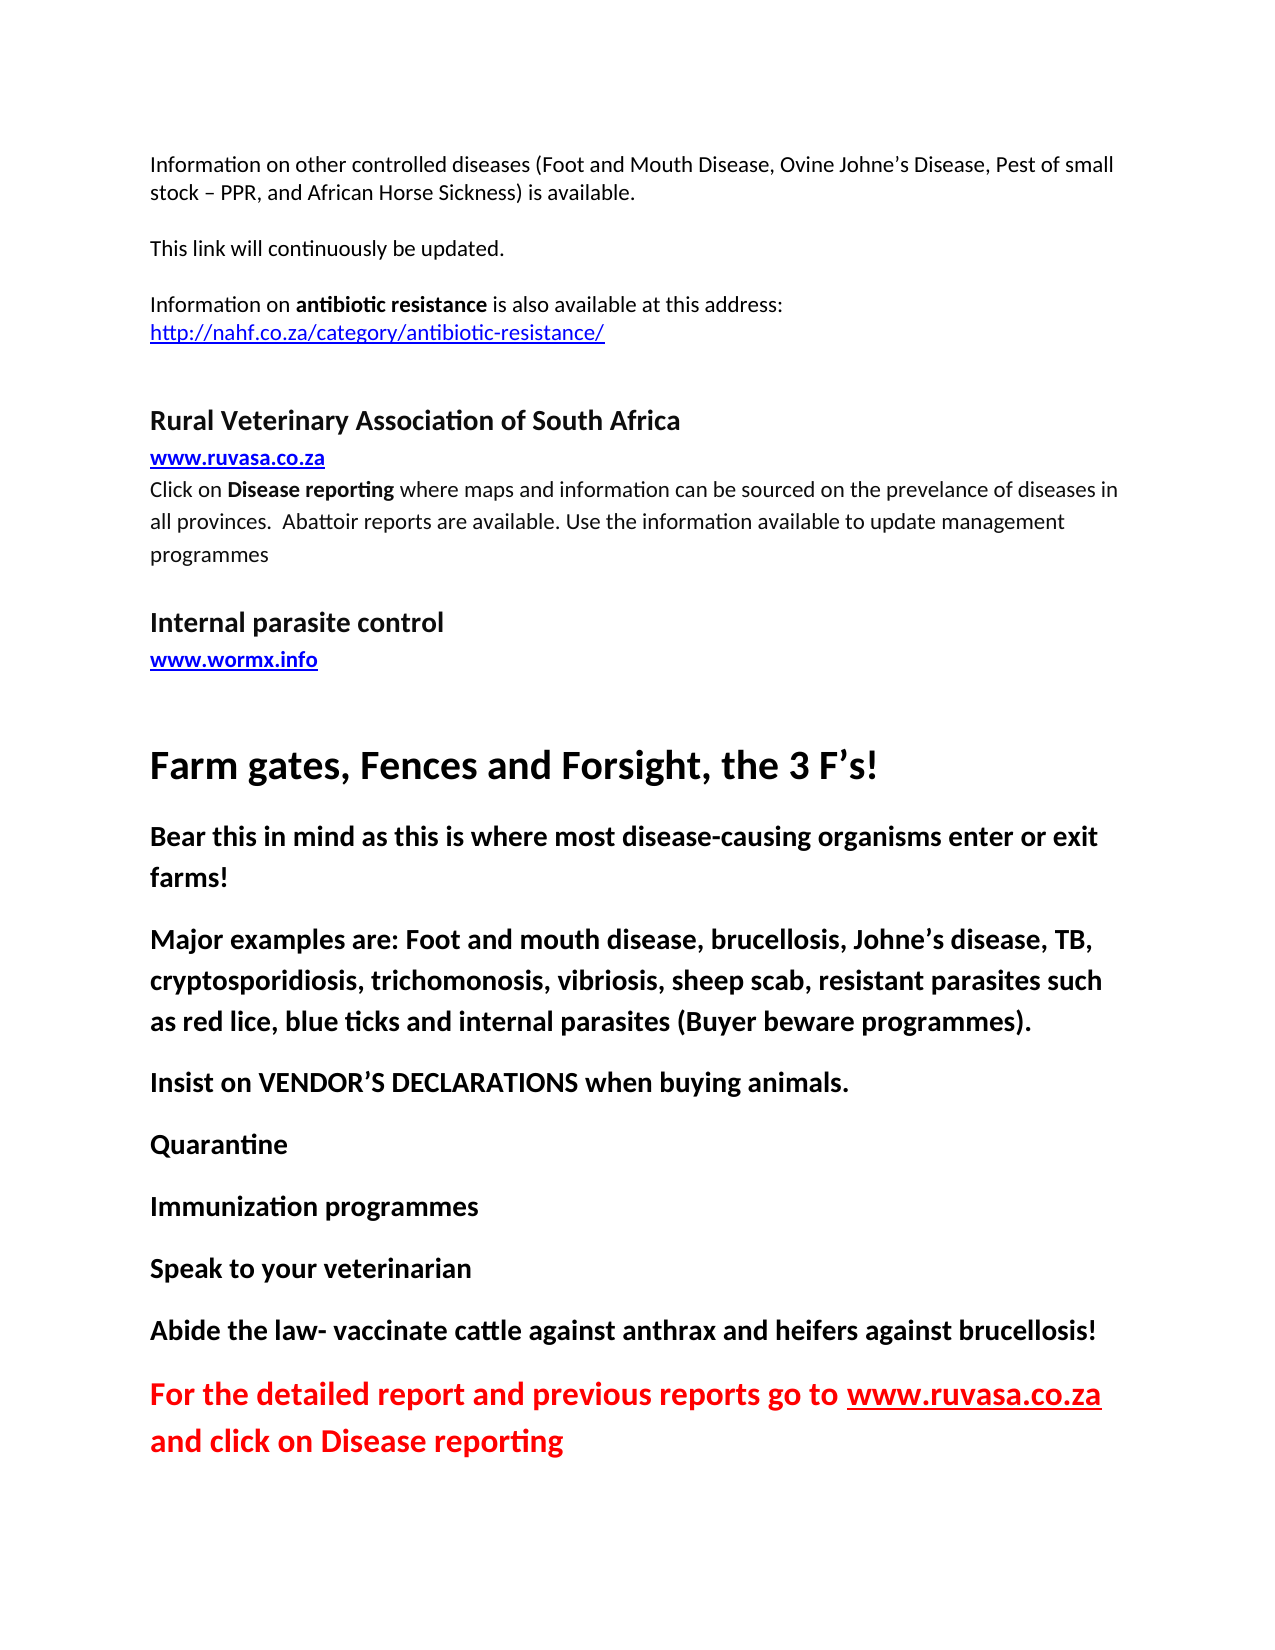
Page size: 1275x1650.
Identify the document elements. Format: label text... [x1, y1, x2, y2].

text Bear this in mind as this is where most disease-causing organisms enter or exit farms! [150, 818, 1125, 895]
text This link will continuously be updated. [150, 234, 1125, 262]
text Abide the law- vaccinate cattle against anthrax and heifers against brucellosis! [150, 1312, 1125, 1347]
text Rural Veterinary Association of South Africa [150, 402, 1125, 438]
text For the detailed report and previous reports go to www.ruvasa.co.za and click on Disease reporting [150, 1373, 1125, 1461]
text Information on other controlled diseases (Foot and Mouth Disease, Ovine Johne’s Disease, Pest of small stock – PPR, and African Horse Sickness) is available. [150, 150, 1125, 206]
text Farm gates, Fences and Forsight, the 3 F’s! [150, 739, 1125, 790]
text Information on antibiotic resistance is also available at this address: http://nahf.co.za/category/antibiotic-resistance/ [150, 290, 1125, 346]
text Quarantine [150, 1126, 1125, 1162]
text www.wormx.info [150, 645, 1125, 673]
text Immunization programmes [150, 1188, 1125, 1224]
text www.ruvasa.co.za [150, 443, 1125, 471]
text Major examples are: Foot and mouth disease, brucellosis, Johne’s disease, TB, cryptosporidiosis, trichomonosis, vibriosis, sheep scab, resistant parasites such as red lice, blue ticks and internal parasites (Buyer beware programmes). [150, 921, 1125, 1038]
text Speak to your veterinarian [150, 1250, 1125, 1286]
text Click on Disease reporting where maps and information can be sourced on the prevelance of diseases in all provinces. Abattoir reports are available. Use the information available to update management programmes [150, 475, 1125, 568]
text Internal parasite control [150, 604, 1125, 640]
text Insist on VENDOR’S DECLARATIONS when buying animals. [150, 1064, 1125, 1100]
